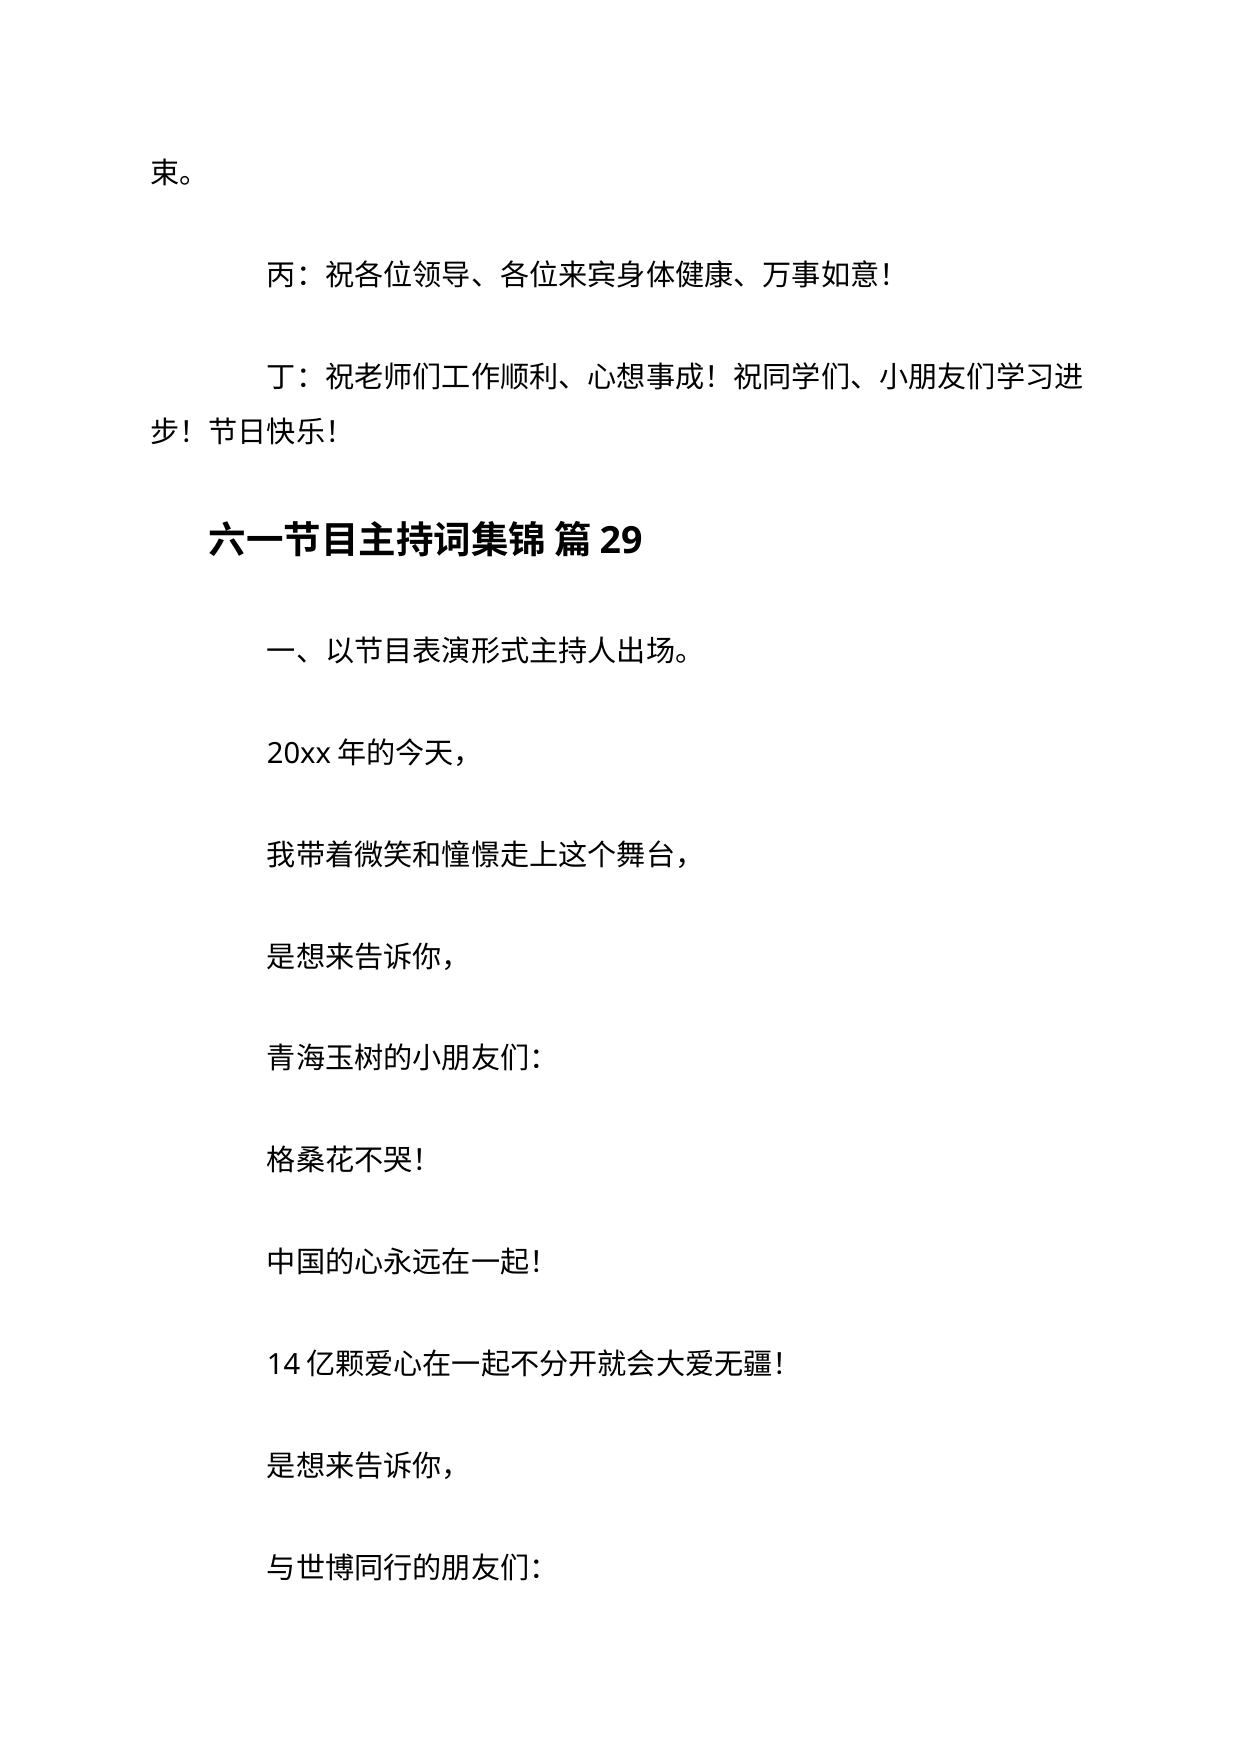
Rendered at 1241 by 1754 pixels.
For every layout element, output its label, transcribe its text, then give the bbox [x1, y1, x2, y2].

text 一、以节目表演形式主持人出场。 [150, 628, 1090, 670]
text 六一节目主持词集锦 篇29 [150, 510, 1090, 565]
text 是想来告诉你， [150, 933, 1090, 976]
text 我带着微笑和憧憬走上这个舞台， [150, 832, 1090, 874]
text 与世博同行的朋友们： [150, 1544, 1090, 1586]
text 格桑花不哭！ [150, 1137, 1090, 1179]
text 青海玉树的小朋友们： [150, 1035, 1090, 1077]
text 中国的心永远在一起！ [150, 1239, 1090, 1281]
text 20xx年的今天， [150, 729, 1090, 772]
text 丁：祝老师们工作顺利、心想事成！祝同学们、小朋友们学习进步！节日快乐！ [150, 353, 1090, 451]
text 是想来告诉你， [150, 1442, 1090, 1485]
text 14亿颗爱心在一起不分开就会大爱无疆！ [150, 1340, 1090, 1383]
text 丙：祝各位领导、各位来宾身体健康、万事如意！ [150, 252, 1090, 294]
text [150, 150, 1090, 192]
